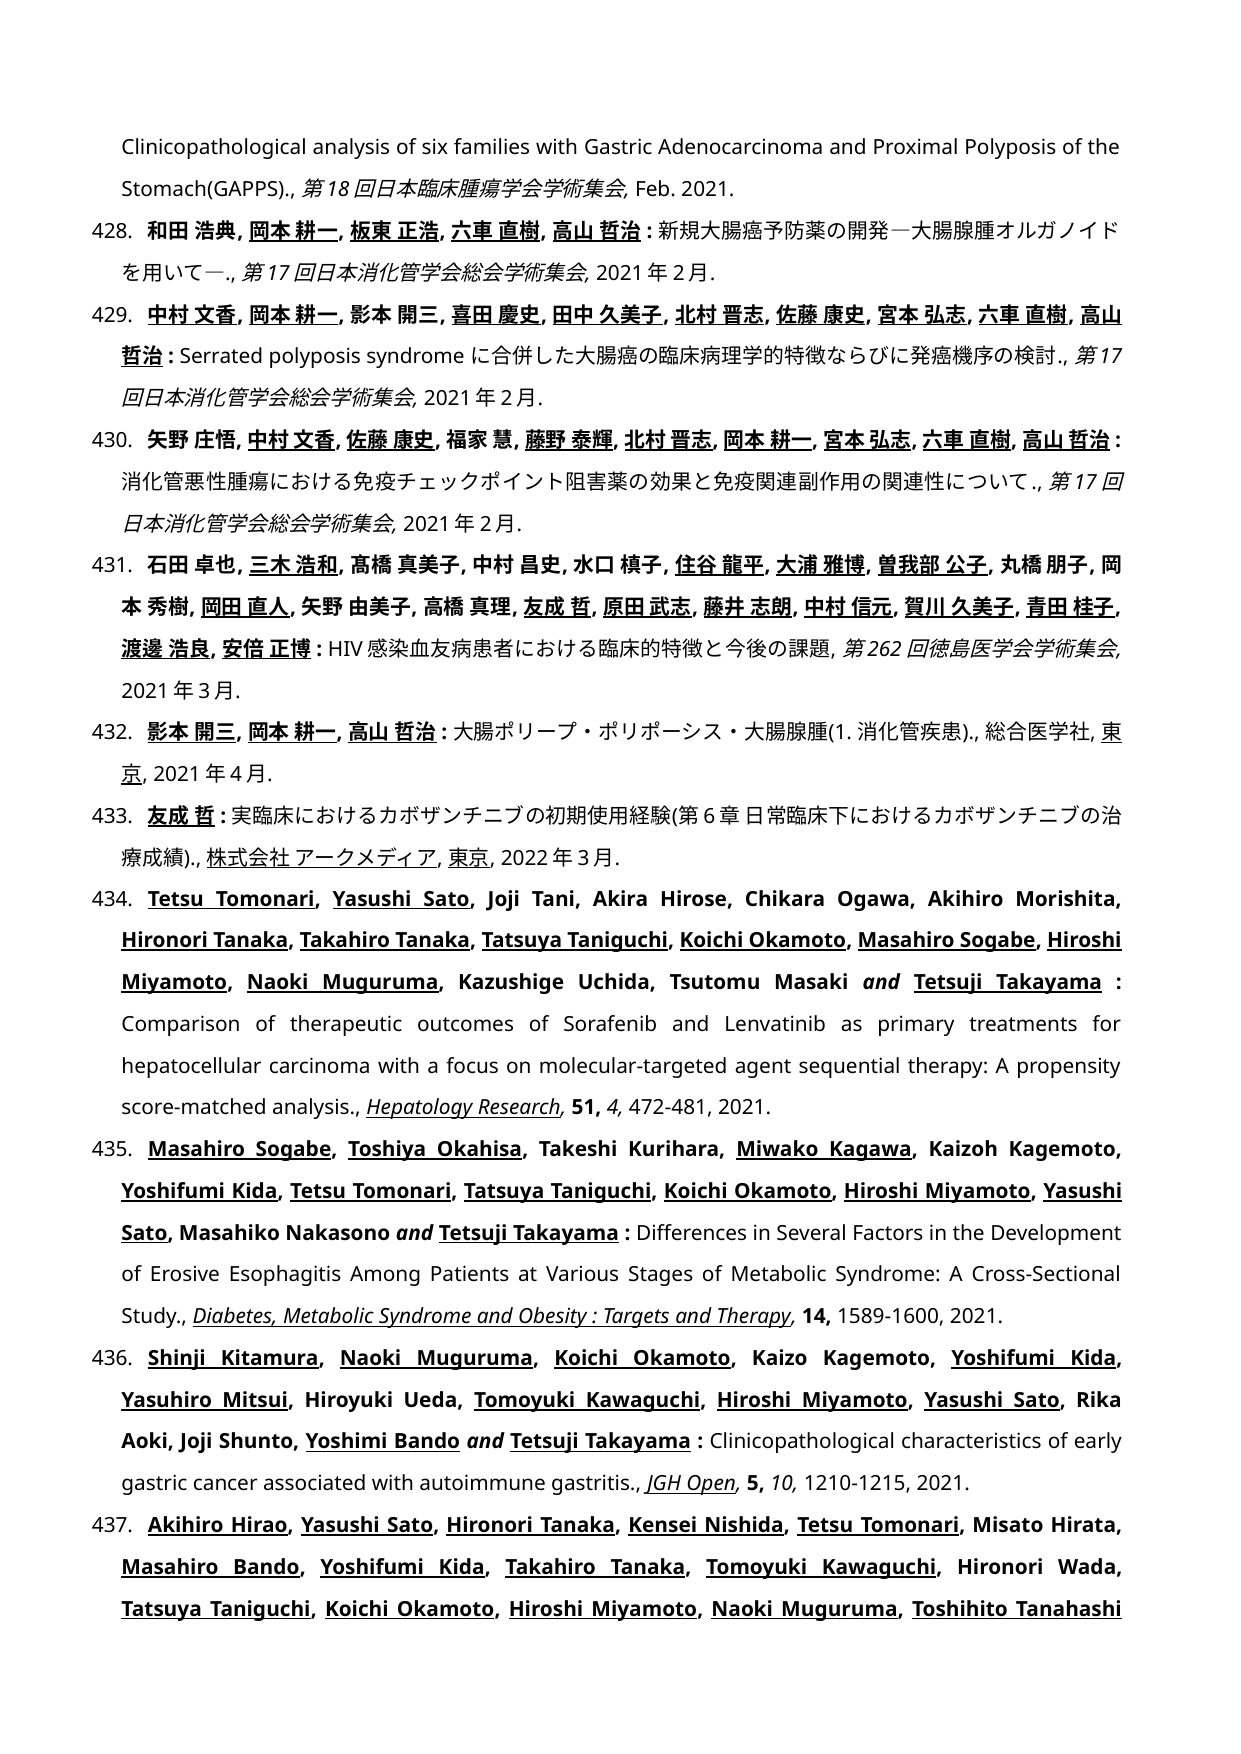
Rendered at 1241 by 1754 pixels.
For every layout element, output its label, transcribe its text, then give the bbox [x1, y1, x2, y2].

list Tetsu Tomonari, Yasushi Sato, Joji Tani, Akira Hirose, Chikara Ogawa, Akihiro Morishita, Hironori Tanaka, Takahiro Tanaka, Tatsuya Taniguchi, Koichi Okamoto, Masahiro Sogabe, Hiroshi Miyamoto, Naoki Muguruma, Kazushige Uchida, Tsutomu Masaki and Tetsuji Takayama : Comparison of therapeutic outcomes of Sorafenib and Lenvatinib as primary treatments for hepatocellular carcinoma with a focus on molecular-targeted agent sequential therapy: A propensity score-matched analysis., Hepatology Research, 51, 4, 472-481, 2021. [92, 877, 1122, 1128]
list 影本 開三, 岡本 耕一, 高山 哲治 : 大腸ポリープ・ポリポーシス・大腸腺腫(1. 消化管疾患)., 総合医学社, 東京, 2021年4月. [92, 710, 1122, 793]
list 中村 文香, 岡本 耕一, 影本 開三, 喜田 慶史, 田中 久美子, 北村 晋志, 佐藤 康史, 宮本 弘志, 六車 直樹, 高山 哲治 : Serrated polyposis syndrome に合併した大腸癌の臨床病理学的特徴ならびに発癌機序の検討., 第17回日本消化管学会総会学術集会, 2021年2月. [92, 292, 1122, 417]
list 友成 哲 : 実臨床におけるカボザンチニブの初期使用経験(第6章 日常臨床下におけるカボザンチニブの治療成績)., 株式会社 アークメディア, 東京, 2022年3月. [92, 793, 1122, 877]
list 矢野 庄悟, 中村 文香, 佐藤 康史, 福家 慧, 藤野 泰輝, 北村 晋志, 岡本 耕一, 宮本 弘志, 六車 直樹, 高山 哲治 : 消化管悪性腫瘍における免疫チェックポイント阻害薬の効果と免疫関連副作用の関連性について., 第17回日本消化管学会総会学術集会, 2021年2月. [92, 417, 1122, 543]
list 石田 卓也, 三木 浩和, 髙橋 真美子, 中村 昌史, 水口 槙子, 住谷 龍平, 大浦 雅博, 曽我部 公子, 丸橋 朋子, 岡本 秀樹, 岡田 直人, 矢野 由美子, 高橋 真理, 友成 哲, 原田 武志, 藤井 志朗, 中村 信元, 賀川 久美子, 青田 桂子, 渡邊 浩良, 安倍 正博 : HIV感染血友病患者における臨床的特徴と今後の課題, 第262回徳島医学会学術集会, 2021年3月. [92, 543, 1122, 710]
list Masahiro Sogabe, Toshiya Okahisa, Takeshi Kurihara, Miwako Kagawa, Kaizoh Kagemoto, Yoshifumi Kida, Tetsu Tomonari, Tatsuya Taniguchi, Koichi Okamoto, Hiroshi Miyamoto, Yasushi Sato, Masahiko Nakasono and Tetsuji Takayama : Differences in Several Factors in the Development of Erosive Esophagitis Among Patients at Various Stages of Metabolic Syndrome: A Cross-Sectional Study., Diabetes, Metabolic Syndrome and Obesity : Targets and Therapy, 14, 1589-1600, 2021. [92, 1128, 1122, 1336]
list 和田 浩典, 岡本 耕一, 板東 正浩, 六車 直樹, 高山 哲治 : 新規大腸癌予防薬の開発―大腸腺腫オルガノイドを用いて―., 第17回日本消化管学会総会学術集会, 2021年2月. [92, 209, 1122, 292]
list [92, 125, 1122, 209]
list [92, 1503, 1122, 1629]
list Shinji Kitamura, Naoki Muguruma, Koichi Okamoto, Kaizo Kagemoto, Yoshifumi Kida, Yasuhiro Mitsui, Hiroyuki Ueda, Tomoyuki Kawaguchi, Hiroshi Miyamoto, Yasushi Sato, Rika Aoki, Joji Shunto, Yoshimi Bando and Tetsuji Takayama : Clinicopathological characteristics of early gastric cancer associated with autoimmune gastritis., JGH Open, 5, 10, 1210-1215, 2021. [92, 1336, 1122, 1503]
